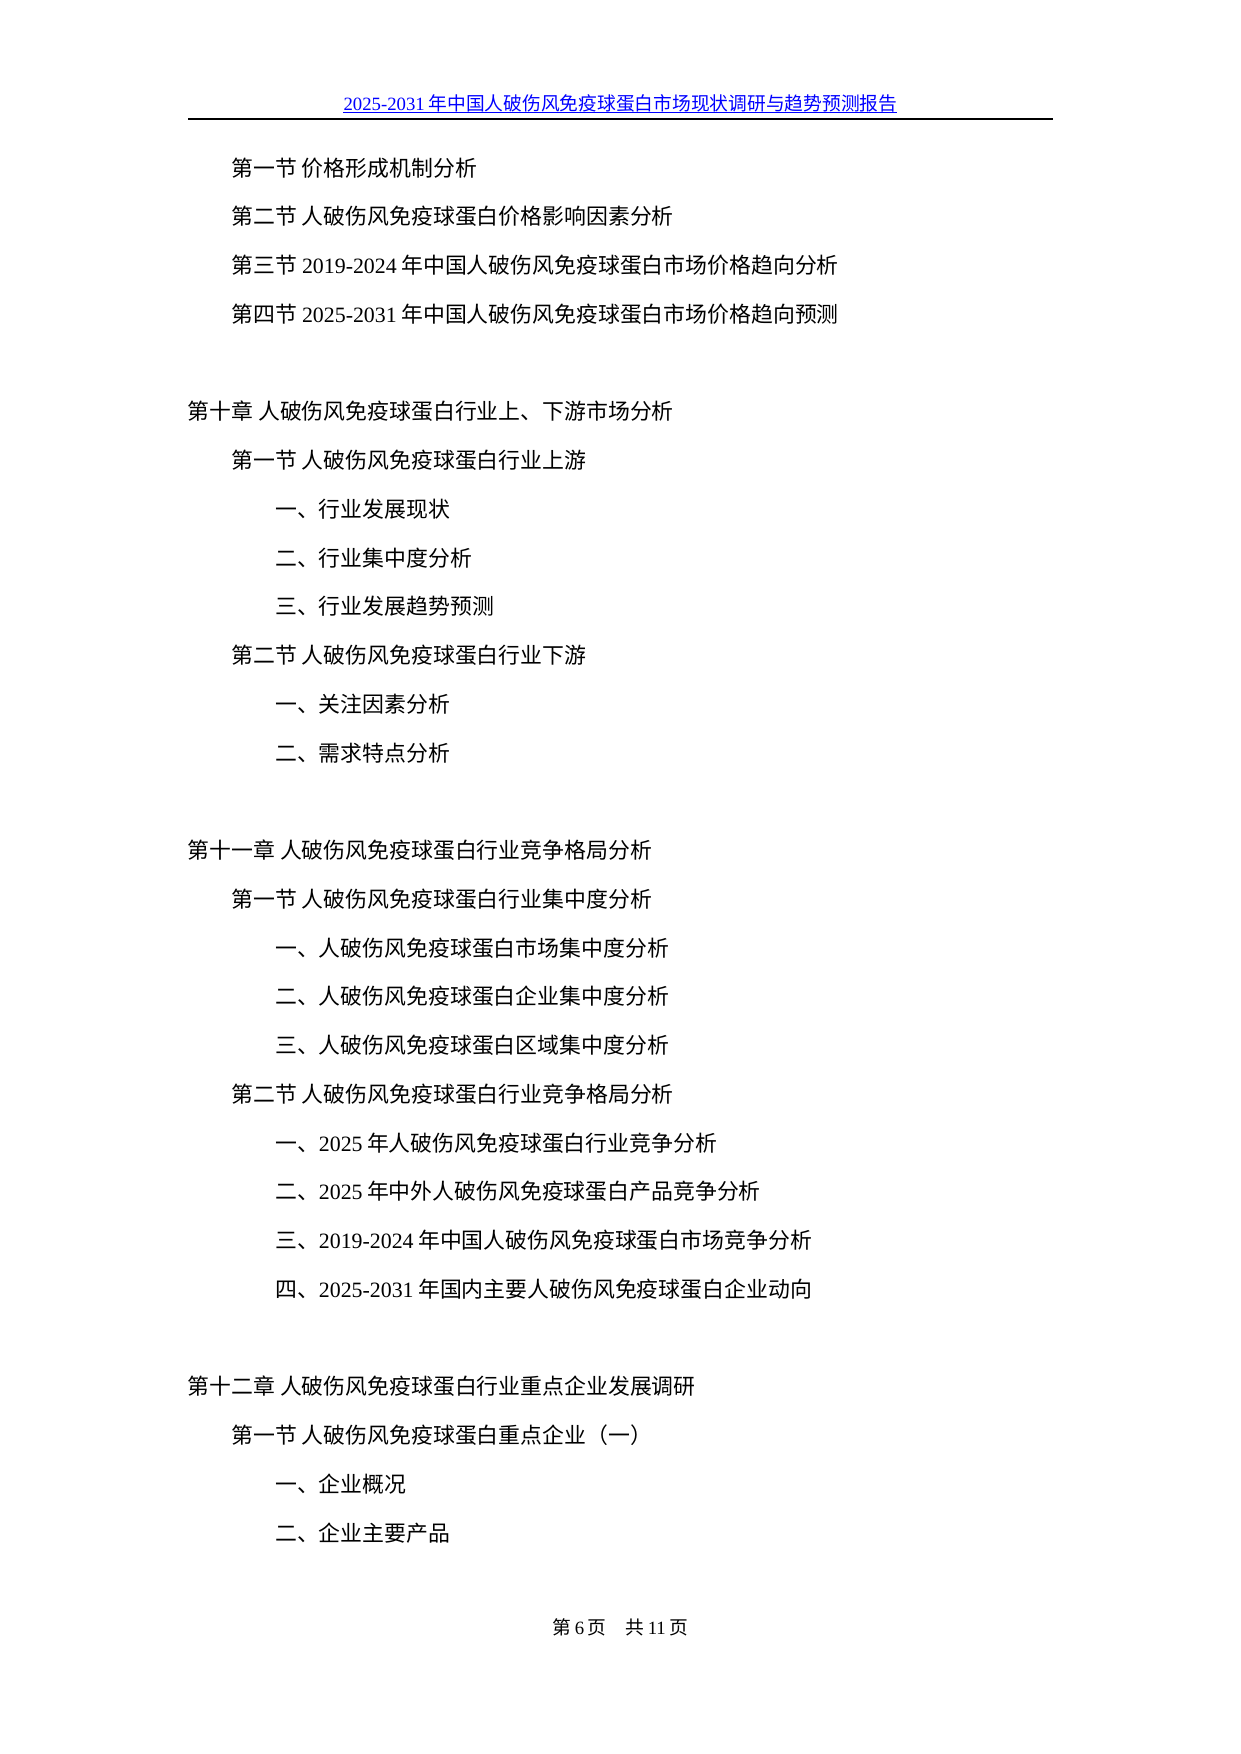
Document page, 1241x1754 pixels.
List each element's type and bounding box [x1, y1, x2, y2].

text [187, 150, 1053, 1548]
